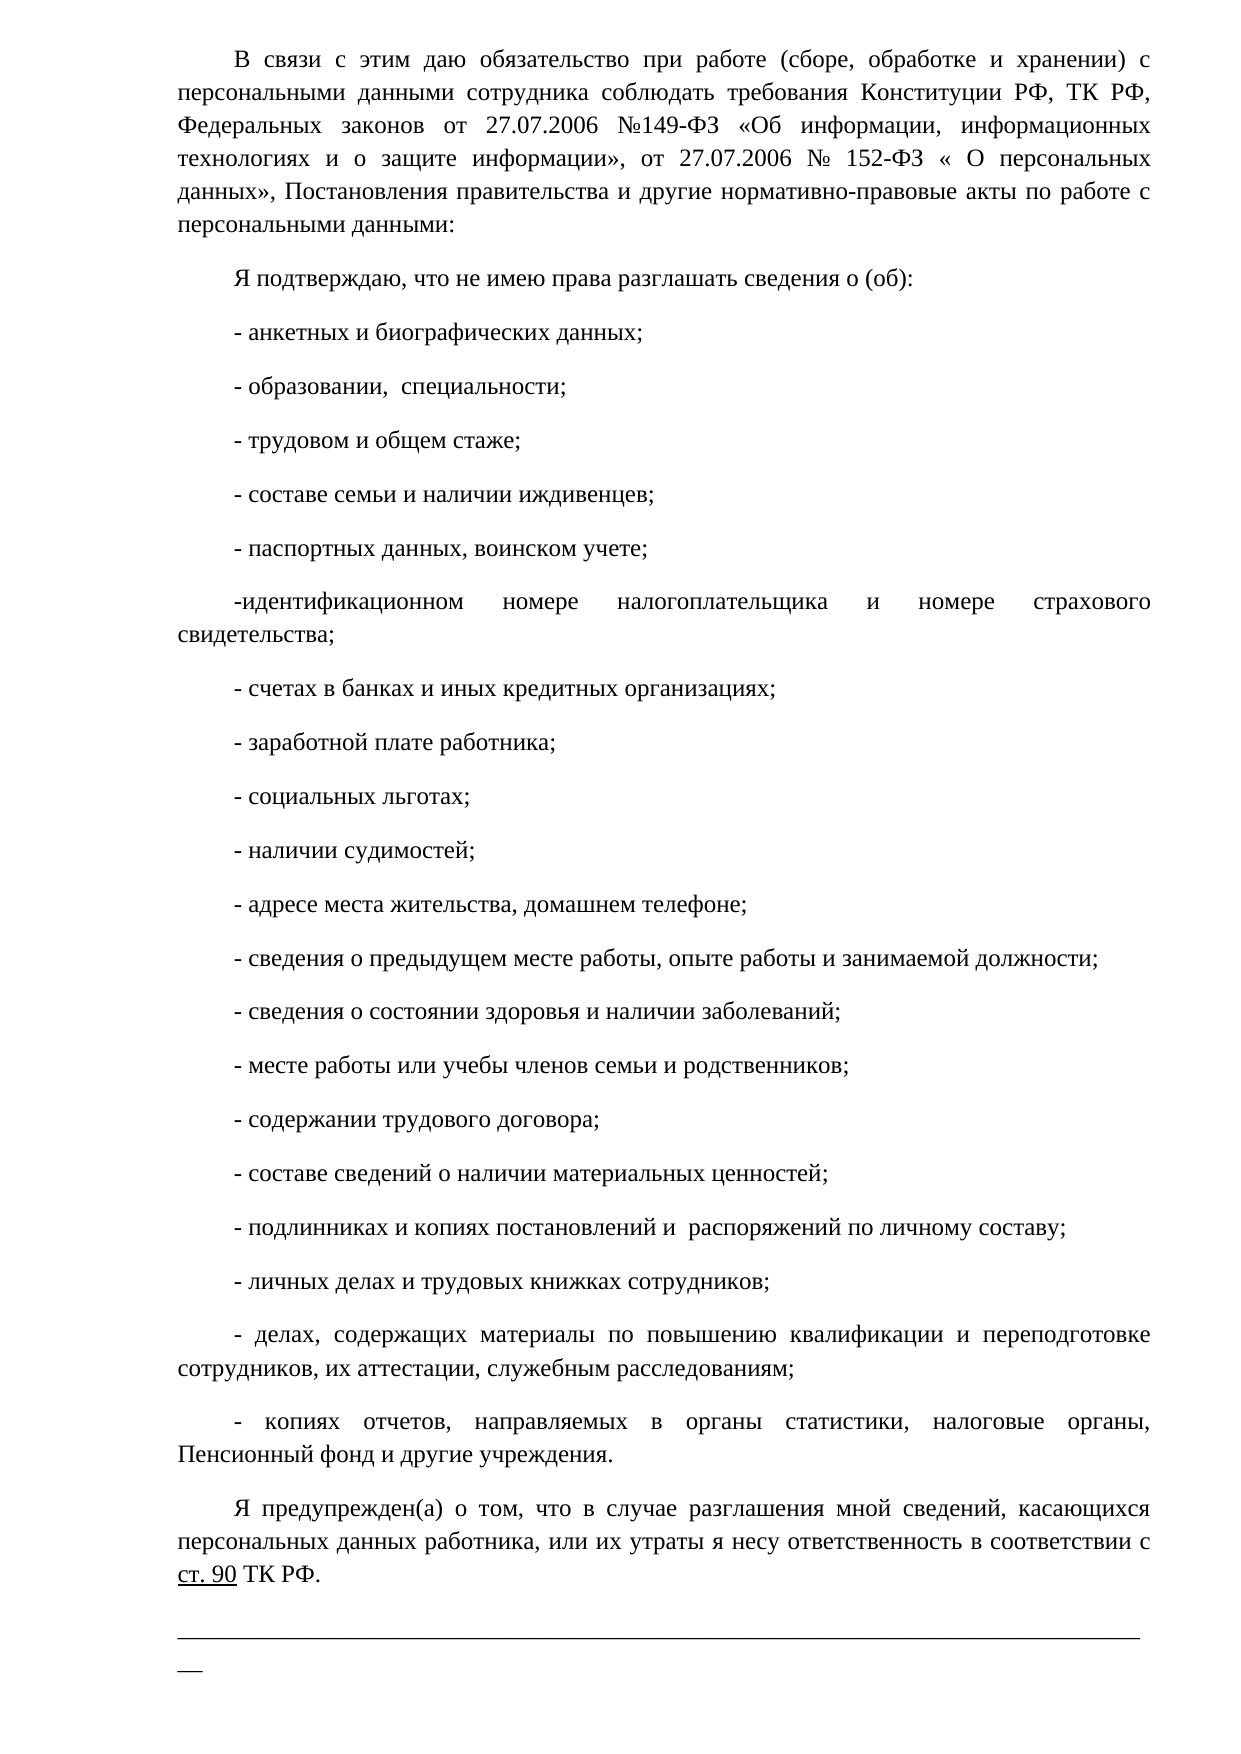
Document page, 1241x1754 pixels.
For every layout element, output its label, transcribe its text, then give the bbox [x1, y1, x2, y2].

text - составе семьи и наличии иждивенцев; [177, 479, 1152, 507]
text - личных делах и трудовых книжках сотрудников; [177, 1266, 1152, 1294]
text - копиях отчетов, направляемых в органы статистики, налоговые органы, Пенсионный фонд и другие учреждения. [177, 1406, 1152, 1468]
text Я подтверждаю, что не имею права разглашать сведения о (об): [177, 263, 1152, 292]
text - делах, содержащих материалы по повышению квалификации и переподготовке сотрудников, их аттестации, служебным расследованиям; [177, 1319, 1152, 1381]
text -идентификационном номере налогоплательщика и номере страхового свидетельства; [177, 586, 1152, 648]
text - подлинниках и копиях постановлений и распоряжений по личному составу; [177, 1212, 1152, 1241]
text - сведения о состоянии здоровья и наличии заболеваний; [177, 996, 1152, 1025]
text - наличии судимостей; [177, 835, 1152, 864]
text - составе сведений о наличии материальных ценностей; [177, 1158, 1152, 1187]
text В связи с этим даю обязательство при работе (сборе, обработке и хранении) с персональными данными сотрудника соблюдать требования Конституции РФ, ТК РФ, Федеральных законов от 27.07.2006 №149-ФЗ «Об информации, информационных технологиях и о защите информации», от 27.07.2006 № 152-ФЗ « О персональных данных», Постановления правительства и другие нормативно-правовые акты по работе с персональными данными: [177, 44, 1152, 238]
text - заработной плате работника; [177, 727, 1152, 756]
text - адресе места жительства, домашнем телефоне; [177, 889, 1152, 917]
text - трудовом и общем стаже; [177, 425, 1152, 454]
text - анкетных и биографических данных; [177, 317, 1152, 346]
text - месте работы или учебы членов семьи и родственников; [177, 1050, 1152, 1079]
text - сведения о предыдущем месте работы, опыте работы и занимаемой должности; [177, 943, 1152, 971]
text _______________________________________________________________________________ [177, 1613, 1152, 1675]
text - счетах в банках и иных кредитных организациях; [177, 673, 1152, 702]
text - содержании трудового договора; [177, 1104, 1152, 1133]
text - образовании, специальности; [177, 371, 1152, 400]
text Я предупрежден(а) о том, что в случае разглашения мной сведений, касающихся персональных данных работника, или их утраты я несу ответственность в соответствии с ст. 90 ТК РФ. [177, 1493, 1152, 1588]
text - паспортных данных, воинском учете; [177, 533, 1152, 561]
text - социальных льготах; [177, 781, 1152, 810]
